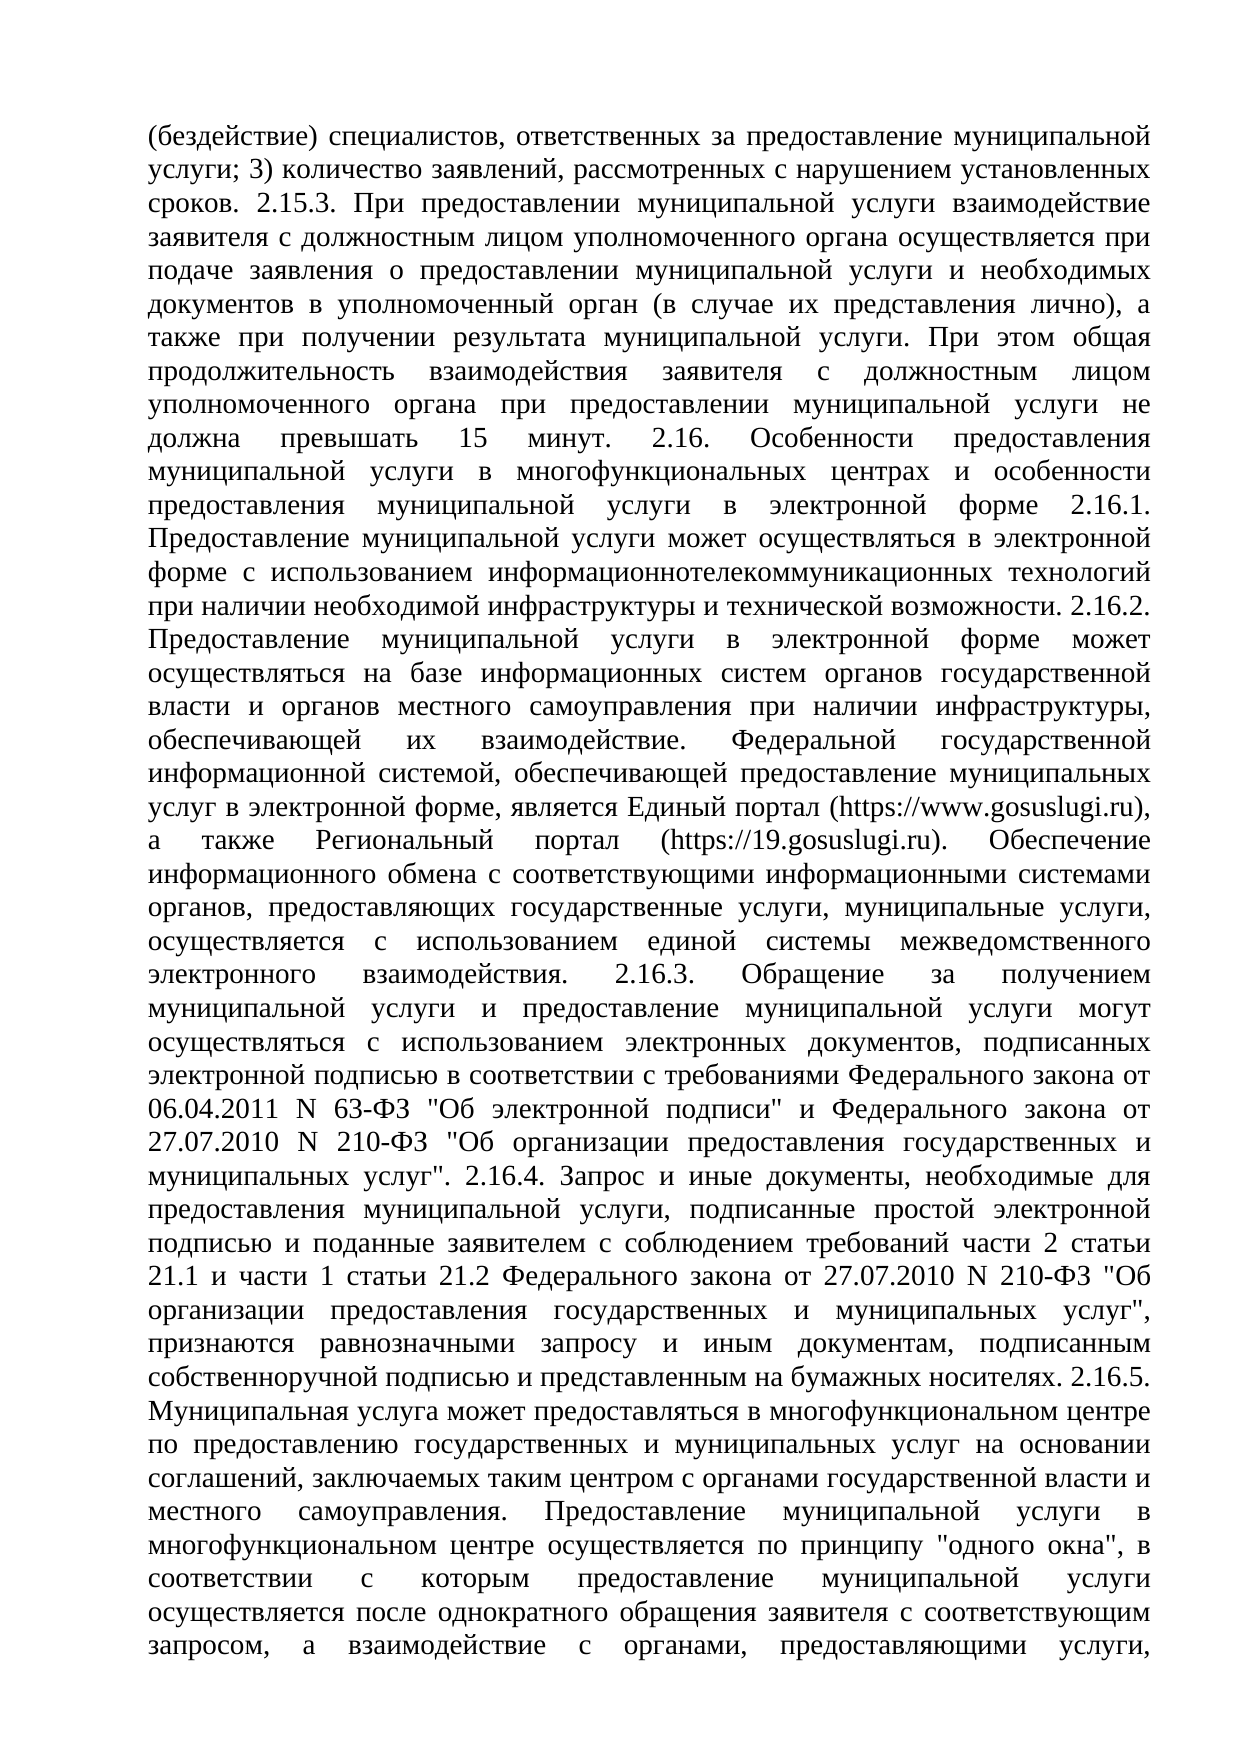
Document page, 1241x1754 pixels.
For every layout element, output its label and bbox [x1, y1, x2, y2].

text [148, 118, 1152, 1661]
